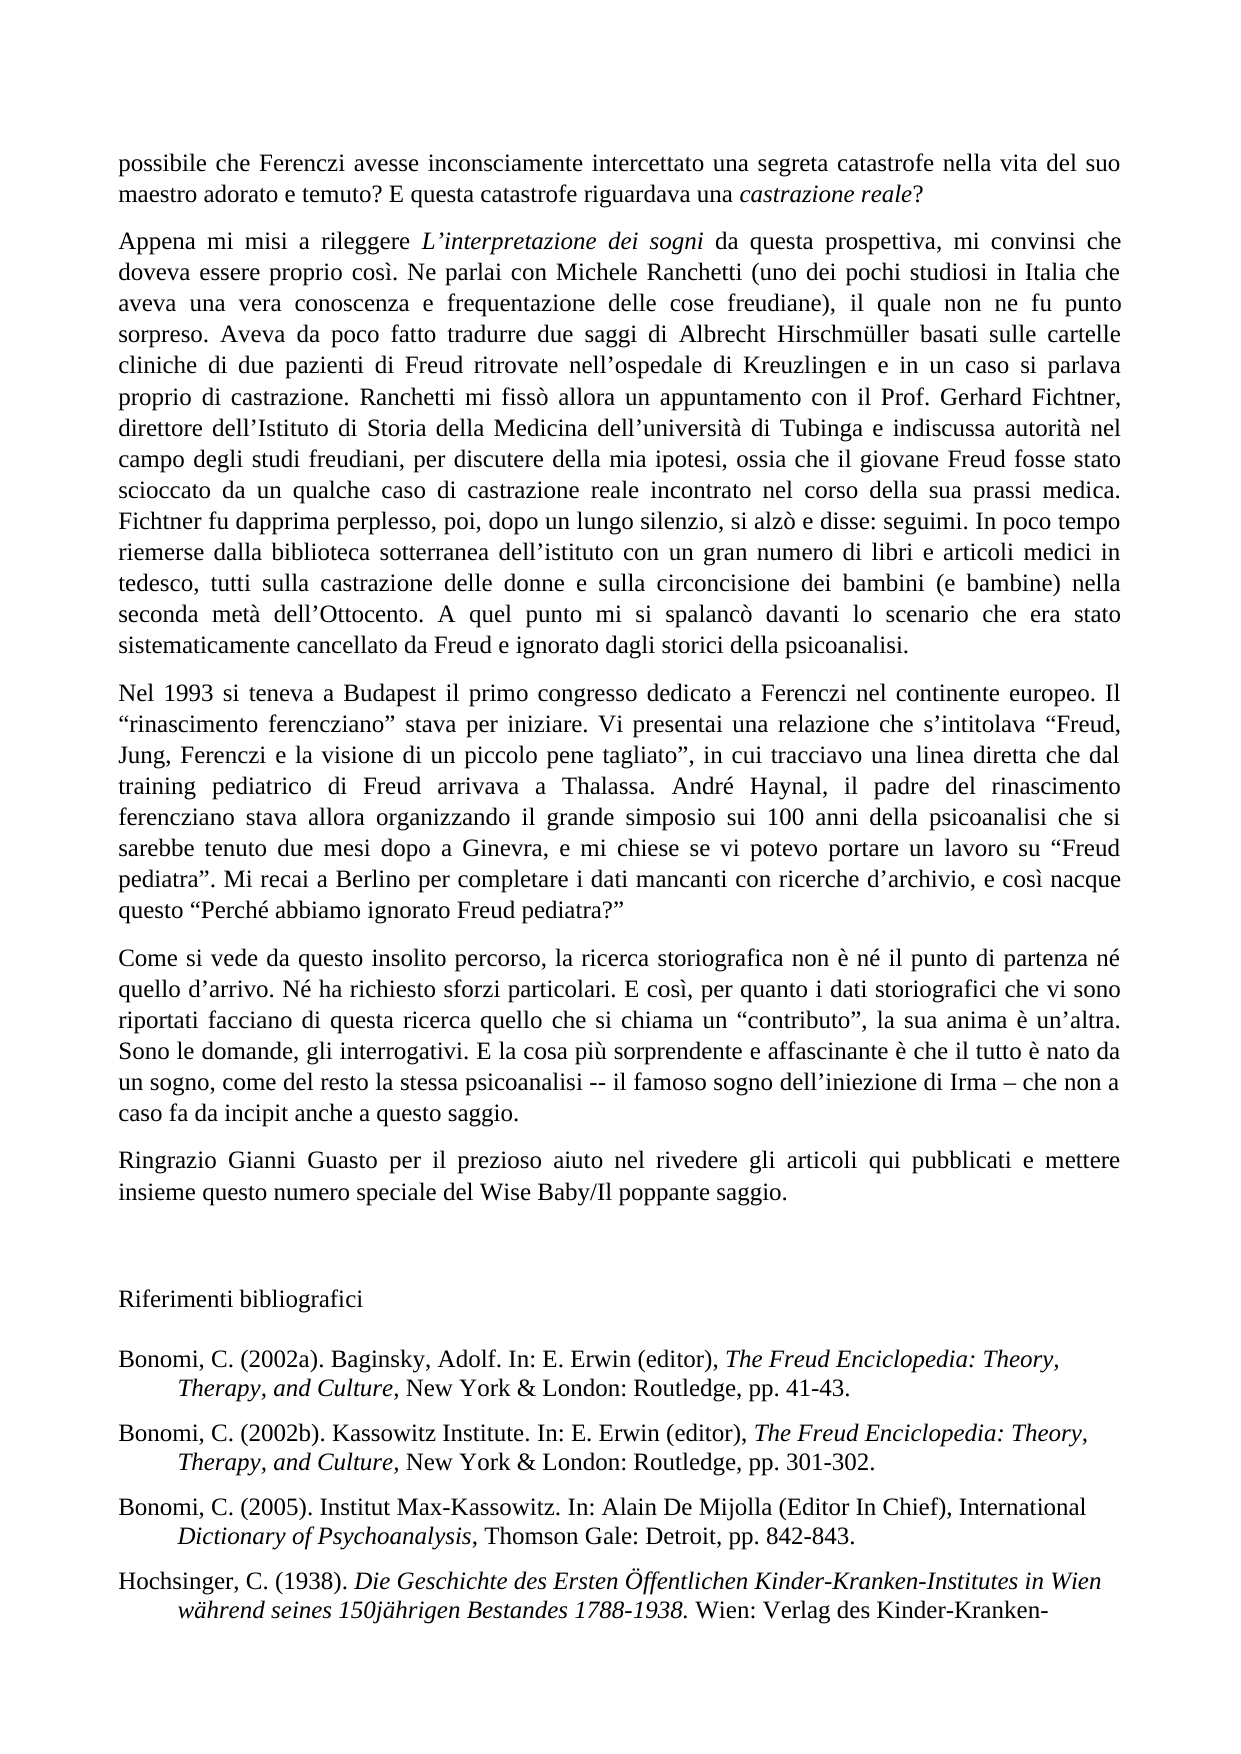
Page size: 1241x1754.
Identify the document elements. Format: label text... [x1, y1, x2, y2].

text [118, 1566, 1122, 1624]
text Come si vede da questo insolito percorso, la ricerca storiografica non è né il punto di partenza né quello d’arrivo. Né ha richiesto sforzi particolari. E così, per quanto i dati storiografici che vi sono riportati facciano di questa ricerca quello che si chiama un “contributo”, la sua anima è un’altra. Sono le domande, gli interrogativi. E la cosa più sorprendente e affascinante è che il tutto è nato da un sogno, come del resto la stessa psicoanalisi -- il famoso sogno dell’iniezione di Irma – che non a caso fa da incipit anche a questo saggio. [118, 943, 1122, 1127]
text Riferimenti bibliografici [118, 1284, 1122, 1313]
text Nel 1993 si teneva a Budapest il primo congresso dedicato a Ferenczi nel continente europeo. Il “rinascimento ferencziano” stava per iniziare. Vi presentai una relazione che s’intitolava “Freud, Jung, Ferenczi e la visione di un piccolo pene tagliato”, in cui tracciavo una linea diretta che dal training pediatrico di Freud arrivava a Thalassa. André Haynal, il padre del rinascimento ferencziano stava allora organizzando il grande simposio sui 100 anni della psicoanalisi che si sarebbe tenuto due mesi dopo a Ginevra, e mi chiese se vi potevo portare un lavoro su “Freud pediatra”. Mi recai a Berlino per completare i dati mancanti con ricerche d’archivio, e così nacque questo “Perché abbiamo ignorato Freud pediatra?” [118, 678, 1122, 924]
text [118, 148, 1122, 207]
text Ringrazio Gianni Guasto per il prezioso aiuto nel rivedere gli articoli qui pubblicati e mettere insieme questo numero speciale del Wise Baby/Il poppante saggio. [118, 1146, 1122, 1205]
text Bonomi, C. (2002a). Baginsky, Adolf. In: E. Erwin (editor), The Freud Enciclopedia: Theory, Therapy, and Culture, New York & London: Routledge, pp. 41-43. [118, 1344, 1122, 1401]
text Appena mi misi a rileggere L’interpretazione dei sogni da questa prospettiva, mi convinsi che doveva essere proprio così. Ne parlai con Michele Ranchetti (uno dei pochi studiosi in Italia che aveva una vera conoscenza e frequentazione delle cose freudiane), il quale non ne fu punto sorpreso. Aveva da poco fatto tradurre due saggi di Albrecht Hirschmüller basati sulle cartelle cliniche di due pazienti di Freud ritrovate nell’ospedale di Kreuzlingen e in un caso si parlava proprio di castrazione. Ranchetti mi fissò allora un appuntamento con il Prof. Gerhard Fichtner, direttore dell’Istituto di Storia della Medicina dell’università di Tubinga e indiscussa autorità nel campo degli studi freudiani, per discutere della mia ipotesi, ossia che il giovane Freud fosse stato scioccato da un qualche caso di castrazione reale incontrato nel corso della sua prassi medica. Fichtner fu dapprima perplesso, poi, dopo un lungo silenzio, si alzò e disse: seguimi. In poco tempo riemerse dalla biblioteca sotterranea dell’istituto con un gran numero di libri e articoli medici in tedesco, tutti sulla castrazione delle donne e sulla circoncisione dei bambini (e bambine) nella seconda metà dell’Ottocento. A quel punto mi si spalancò davanti lo scenario che era stato sistematicamente cancellato da Freud e ignorato dagli storici della psicoanalisi. [118, 226, 1122, 659]
text Bonomi, C. (2005). Institut Max-Kassowitz. In: Alain De Mijolla (Editor In Chief), International Dictionary of Psychoanalysis, Thomson Gale: Detroit, pp. 842-843. [118, 1492, 1122, 1550]
text Bonomi, C. (2002b). Kassowitz Institute. In: E. Erwin (editor), The Freud Enciclopedia: Theory, Therapy, and Culture, New York & London: Routledge, pp. 301-302. [118, 1418, 1122, 1476]
